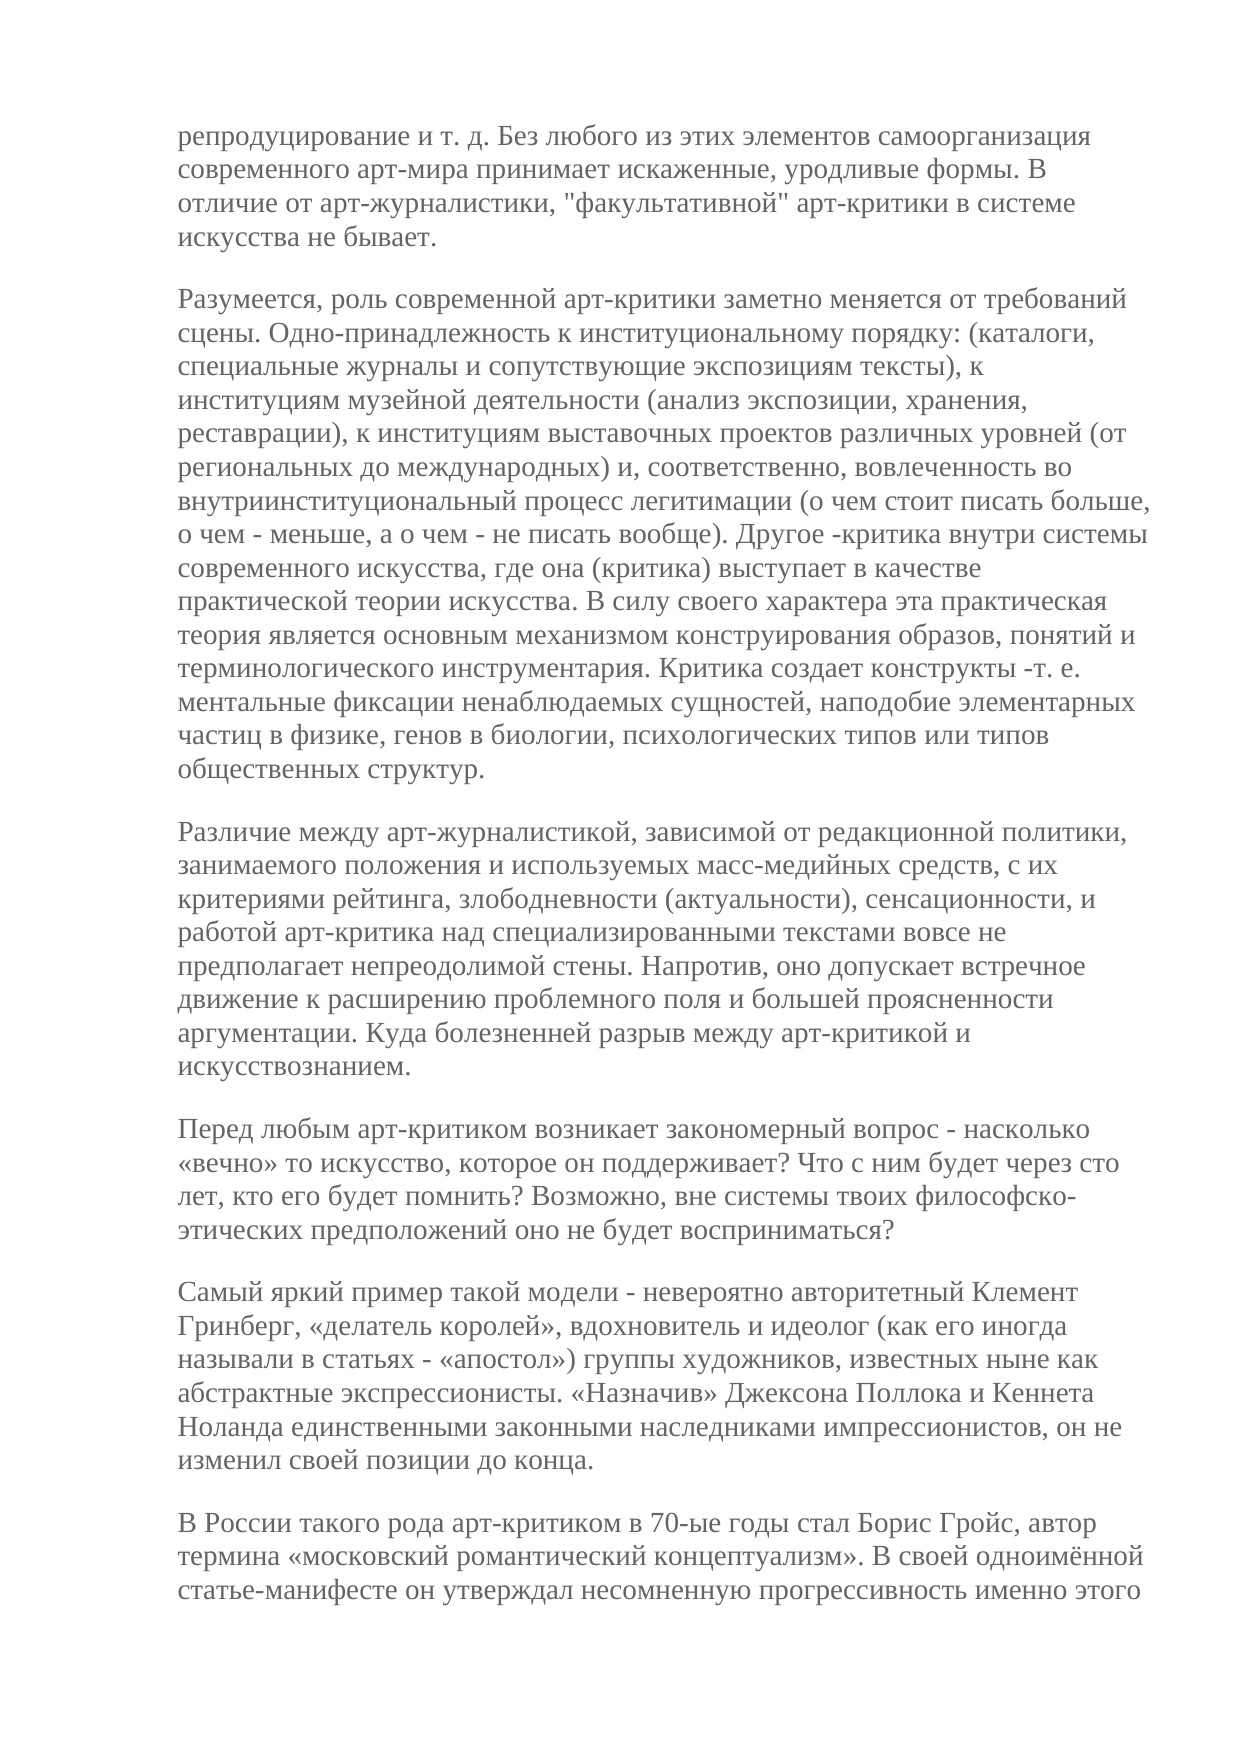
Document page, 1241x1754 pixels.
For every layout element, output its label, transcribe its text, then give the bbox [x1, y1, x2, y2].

text Перед любым арт-критиком возникает закономерный вопрос - насколько «вечно» то искусство, которое он поддерживает? Что с ним будет через сто лет, кто его будет помнить? Возможно, вне системы твоих философско-этических предположений оно не будет восприниматься? [177, 1111, 1152, 1245]
text Различие между арт-журналистикой, зависимой от редакционной политики, занимаемого положения и используемых масс-медийных средств, с их критериями рейтинга, злободневности (актуальности), сенсационности, и работой арт-критика над специализированными текстами вовсе не предполагает непреодолимой стены. Напротив, оно допускает встречное движение к расширению проблемного поля и бoльшей проясненности аргументации. Куда болезненней разрыв между арт-критикой и искусствознанием. [177, 814, 1152, 1082]
text Самый яркий пример такой модели - невероятно авторитетный Клемент Гринберг, «делатель королей», вдохновитель и идеолог (как его иногда называли в статьях - «апостол») группы художников, известных ныне как абстрактные экспрессионисты. «Назначив» Джексона Поллока и Кеннета Ноланда единственными законными наследниками импрессионистов, он не изменил своей позиции до конца. [177, 1274, 1152, 1476]
text Разумеется, роль современной арт-критики заметно меняется от требований сцены. Одно-принадлежность к институциональному порядку: (каталоги, специальные журналы и сопутствующие экспозициям тексты), к институциям музейной деятельности (анализ экспозиции, хранения, реставрации), к институциям выставочных проектов различных уровней (от региональных до международных) и, соответственно, вовлеченность во внутриинституциональный процесс легитимации (о чем стоит писать больше, о чем - меньше, а о чем - не писать вообще). Другое -критика внутри системы современного искусства, где она (критика) выступает в качестве практической теории искусства. В силу своего характера эта практическая теория является основным механизмом конструирования образов, понятий и терминологического инструментария. Критика создает конструкты -т. е. ментальные фиксации ненаблюдаемых сущностей, наподобие элементарных частиц в физике, генов в биологии, психологических типов или типов общественных структур. [177, 281, 1152, 784]
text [177, 1505, 1152, 1606]
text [177, 118, 1152, 252]
